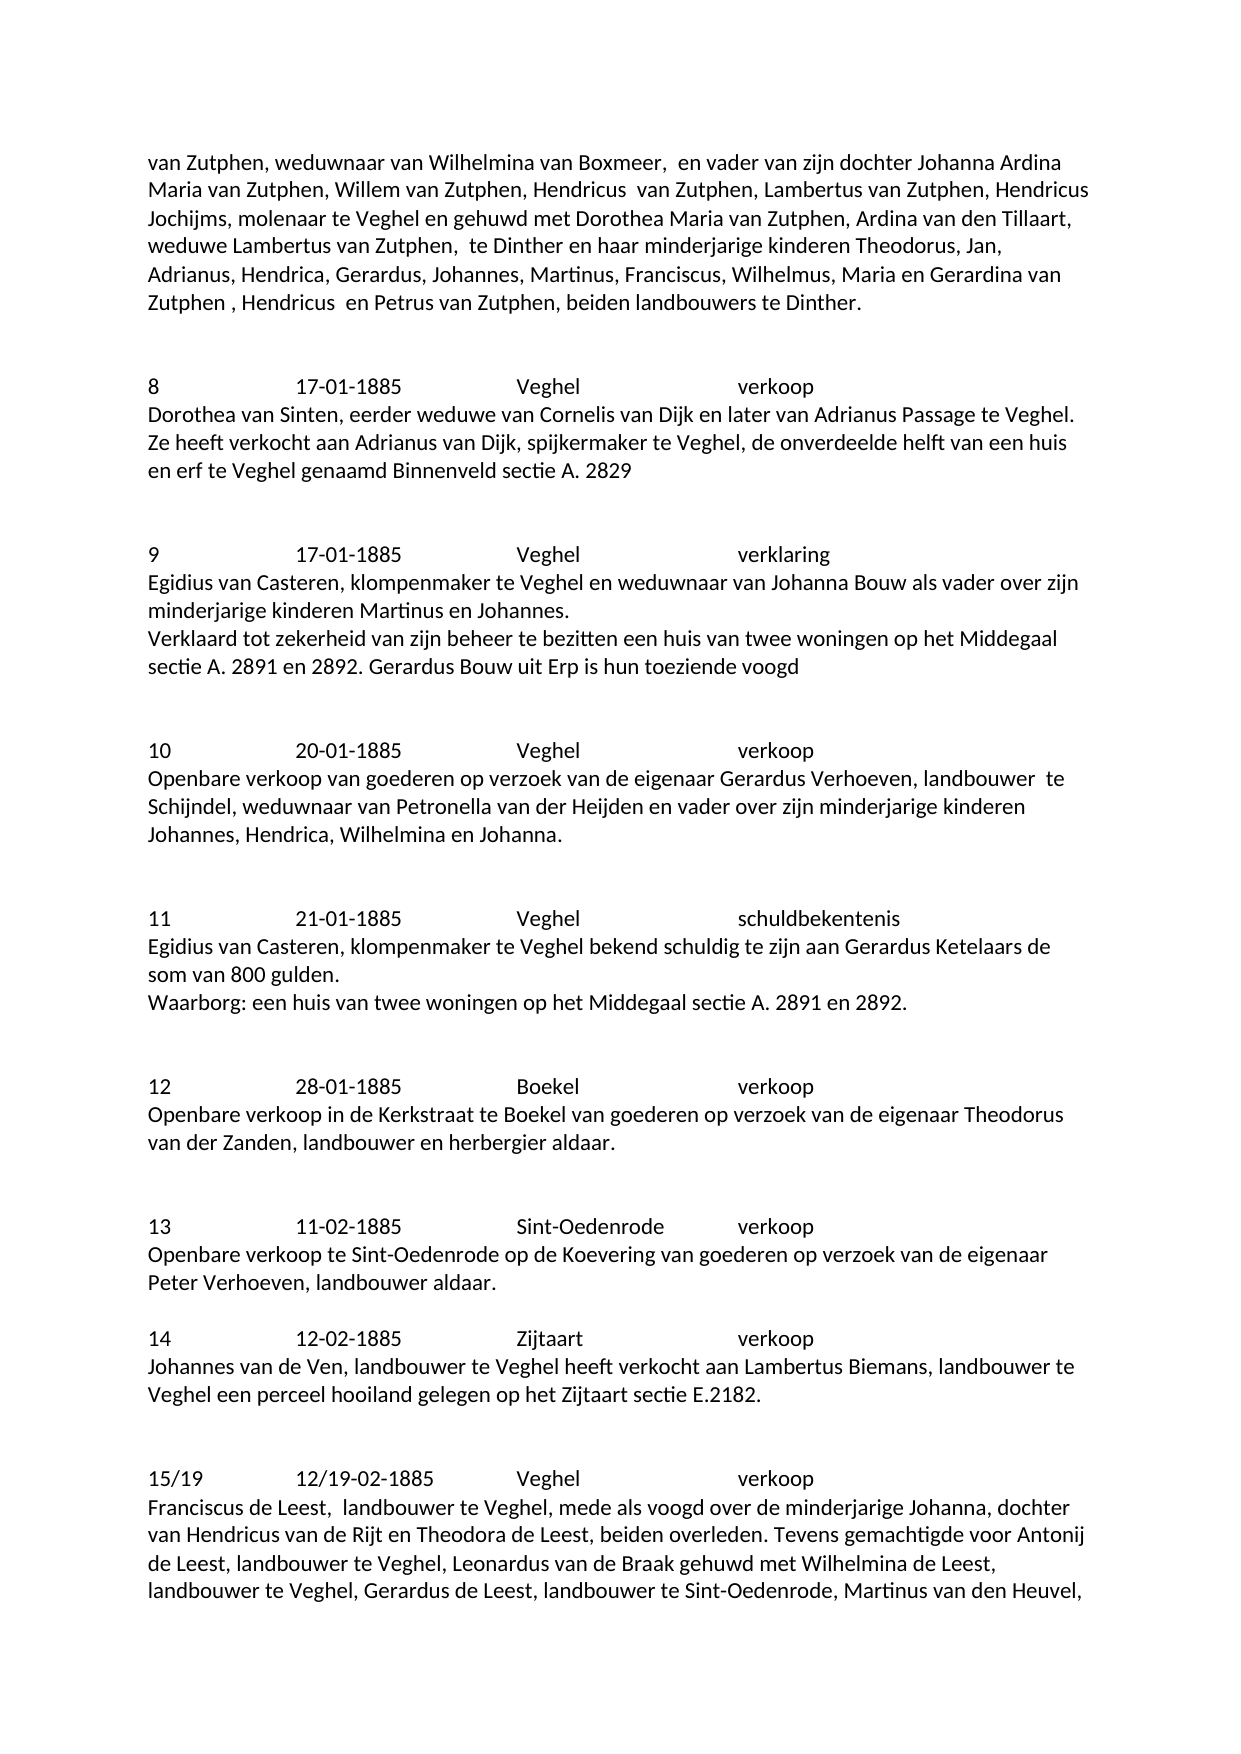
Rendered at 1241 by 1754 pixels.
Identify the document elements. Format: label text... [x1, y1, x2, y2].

text 8 17-01-1885 Veghel verkoop [148, 372, 1093, 400]
text 14 12-02-1885 Zijtaart verkoop [148, 1324, 1093, 1352]
text 15/19 12/19-02-1885 Veghel verkoop [148, 1464, 1093, 1493]
text Egidius van Casteren, klompenmaker te Veghel bekend schuldig te zijn aan Gerardus Ketelaars de som van 800 gulden. [148, 932, 1093, 988]
text 10 20-01-1885 Veghel verkoop [148, 736, 1093, 764]
text Verklaard tot zekerheid van zijn beheer te bezitten een huis van twee woningen op het Middegaal sectie A. 2891 en 2892. Gerardus Bouw uit Erp is hun toeziende voogd [148, 624, 1093, 680]
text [148, 148, 1093, 316]
text Egidius van Casteren, klompenmaker te Veghel en weduwnaar van Johanna Bouw als vader over zijn minderjarige kinderen Martinus en Johannes. [148, 568, 1093, 624]
text 12 28-01-1885 Boekel verkoop [148, 1072, 1093, 1100]
text Johannes van de Ven, landbouwer te Veghel heeft verkocht aan Lambertus Biemans, landbouwer te Veghel een perceel hooiland gelegen op het Zijtaart sectie E.2182. [148, 1352, 1093, 1408]
text 11 21-01-1885 Veghel schuldbekentenis [148, 904, 1093, 932]
text Openbare verkoop van goederen op verzoek van de eigenaar Gerardus Verhoeven, landbouwer te Schijndel, weduwnaar van Petronella van der Heijden en vader over zijn minderjarige kinderen Johannes, Hendrica, Wilhelmina en Johanna. [148, 764, 1093, 848]
text Openbare verkoop te Sint-Oedenrode op de Koevering van goederen op verzoek van de eigenaar Peter Verhoeven, landbouwer aldaar. [148, 1240, 1093, 1296]
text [148, 1493, 1093, 1605]
text 13 11-02-1885 Sint-Oedenrode verkoop [148, 1212, 1093, 1240]
text Dorothea van Sinten, eerder weduwe van Cornelis van Dijk en later van Adrianus Passage te Veghel. [148, 400, 1093, 428]
text Openbare verkoop in de Kerkstraat te Boekel van goederen op verzoek van de eigenaar Theodorus van der Zanden, landbouwer en herbergier aldaar. [148, 1100, 1093, 1156]
text 9 17-01-1885 Veghel verklaring [148, 540, 1093, 568]
text Ze heeft verkocht aan Adrianus van Dijk, spijkermaker te Veghel, de onverdeelde helft van een huis en erf te Veghel genaamd Binnenveld sectie A. 2829 [148, 428, 1093, 484]
text Waarborg: een huis van twee woningen op het Middegaal sectie A. 2891 en 2892. [148, 988, 1093, 1016]
